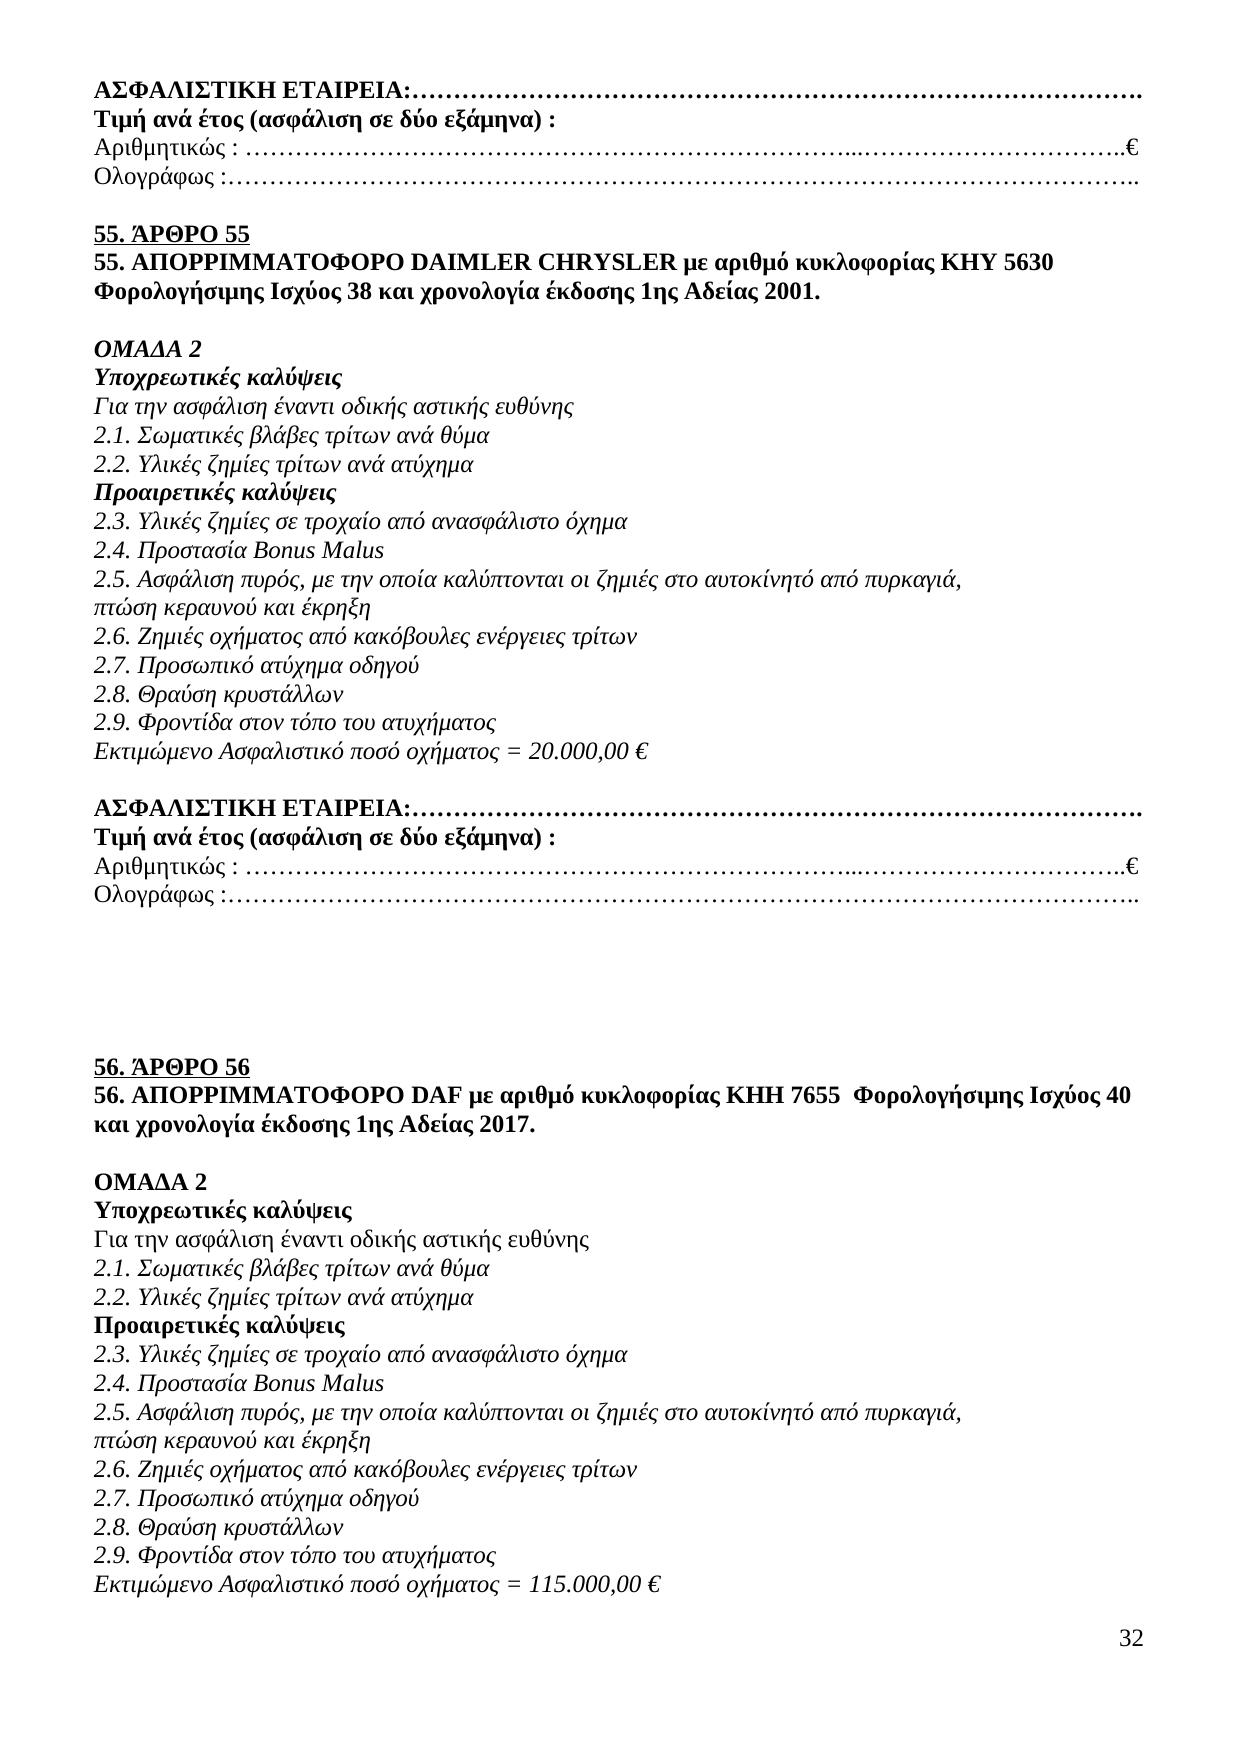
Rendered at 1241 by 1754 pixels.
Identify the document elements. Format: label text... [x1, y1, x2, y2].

text 2.7. Προσωπικό ατύχημα οδηγού [94, 1483, 1144, 1512]
text ΟΜΑΔΑ 2 [94, 1167, 1144, 1196]
text Εκτιμώμενο Ασφαλιστικό ποσό οχήματος = 20.000,00 € [94, 736, 1144, 765]
text πτώση κεραυνού και έκρηξη [94, 592, 1144, 621]
text 2.5. Ασφάλιση πυρός, με την οποία καλύπτονται οι ζημιές στο αυτοκίνητό από πυρκαγιά, [94, 564, 1144, 592]
text Ολογράφως :……………………………………………………………………………………………….. [94, 161, 1144, 190]
text Αριθμητικώς : ………………………………………………………………...…………………………..€ [94, 851, 1144, 879]
text ΟΜΑΔΑ 2 [94, 334, 1144, 362]
text Τιμή ανά έτος (ασφάλιση σε δύο εξάμηνα) : [94, 822, 1144, 851]
text Για την ασφάλιση έναντι οδικής αστικής ευθύνης [94, 391, 1144, 420]
text 2.2. Υλικές ζημίες τρίτων ανά ατύχημα [94, 449, 1144, 477]
text 2.5. Ασφάλιση πυρός, με την οποία καλύπτονται οι ζημιές στο αυτοκίνητό από πυρκαγιά, [94, 1397, 1144, 1426]
text 2.6. Ζημιές οχήματος από κακόβουλες ενέργειες τρίτων [94, 621, 1144, 650]
text 2.3. Υλικές ζημίες σε τροχαίο από ανασφάλιστο όχημα [94, 506, 1144, 535]
text Προαιρετικές καλύψεις [94, 1311, 1144, 1339]
text 2.3. Υλικές ζημίες σε τροχαίο από ανασφάλιστο όχημα [94, 1339, 1144, 1368]
text Φορολογήσιμης Ισχύος 38 και χρονολογία έκδοσης 1ης Αδείας 2001. [94, 276, 1144, 305]
text 2.8. Θραύση κρυστάλλων [94, 1512, 1144, 1541]
text Υποχρεωτικές καλύψεις [94, 1196, 1144, 1224]
text 2.4. Προστασία Bonus Malus [94, 535, 1144, 564]
text πτώση κεραυνού και έκρηξη [94, 1426, 1144, 1454]
text ΑΣΦΑΛΙΣΤΙΚΗ ΕΤΑΙΡΕΙΑ:……………………………………………………………………………. [94, 75, 1144, 104]
text 2.1. Σωματικές βλάβες τρίτων ανά θύμα [94, 420, 1144, 449]
text Προαιρετικές καλύψεις [94, 477, 1144, 506]
text Για την ασφάλιση έναντι οδικής αστικής ευθύνης [94, 1224, 1144, 1253]
text ΑΣΦΑΛΙΣΤΙΚΗ ΕΤΑΙΡΕΙΑ:……………………………………………………………………………. [94, 793, 1144, 822]
text 2.2. Υλικές ζημίες τρίτων ανά ατύχημα [94, 1282, 1144, 1311]
text Τιμή ανά έτος (ασφάλιση σε δύο εξάμηνα) : [94, 104, 1144, 132]
text Υποχρεωτικές καλύψεις [94, 362, 1144, 391]
text 2.6. Ζημιές οχήματος από κακόβουλες ενέργειες τρίτων [94, 1454, 1144, 1483]
text 2.4. Προστασία Bonus Malus [94, 1368, 1144, 1397]
text 2.9. Φροντίδα στον τόπο του ατυχήματος [94, 1541, 1144, 1569]
text Αριθμητικώς : ………………………………………………………………...…………………………..€ [94, 132, 1144, 161]
text Εκτιμώμενο Ασφαλιστικό ποσό οχήματος = 115.000,00 € [94, 1569, 1144, 1598]
text 2.7. Προσωπικό ατύχημα οδηγού [94, 650, 1144, 679]
text Ολογράφως :……………………………………………………………………………………………….. [94, 879, 1144, 908]
text 55. ΑΠΟΡΡΙΜΜΑΤΟΦΟΡΟ DAIMLER CHRYSLER με αριθμό κυκλοφορίας ΚHY 5630 [94, 247, 1144, 276]
text 55. ΆΡΘΡΟ 55 [94, 219, 1144, 247]
text 56. ΆΡΘΡΟ 56 [94, 1052, 1144, 1081]
text 2.1. Σωματικές βλάβες τρίτων ανά θύμα [94, 1253, 1144, 1282]
text 56. ΑΠΟΡΡΙΜΜΑΤΟΦΟΡΟ DAF με αριθμό κυκλοφορίας ΚΗΗ 7655 Φορολογήσιμης Ισχύος 40 και χρονολογία έκδοσης 1ης Αδείας 2017. [94, 1081, 1144, 1138]
text 2.9. Φροντίδα στον τόπο του ατυχήματος [94, 707, 1144, 736]
text 2.8. Θραύση κρυστάλλων [94, 679, 1144, 707]
